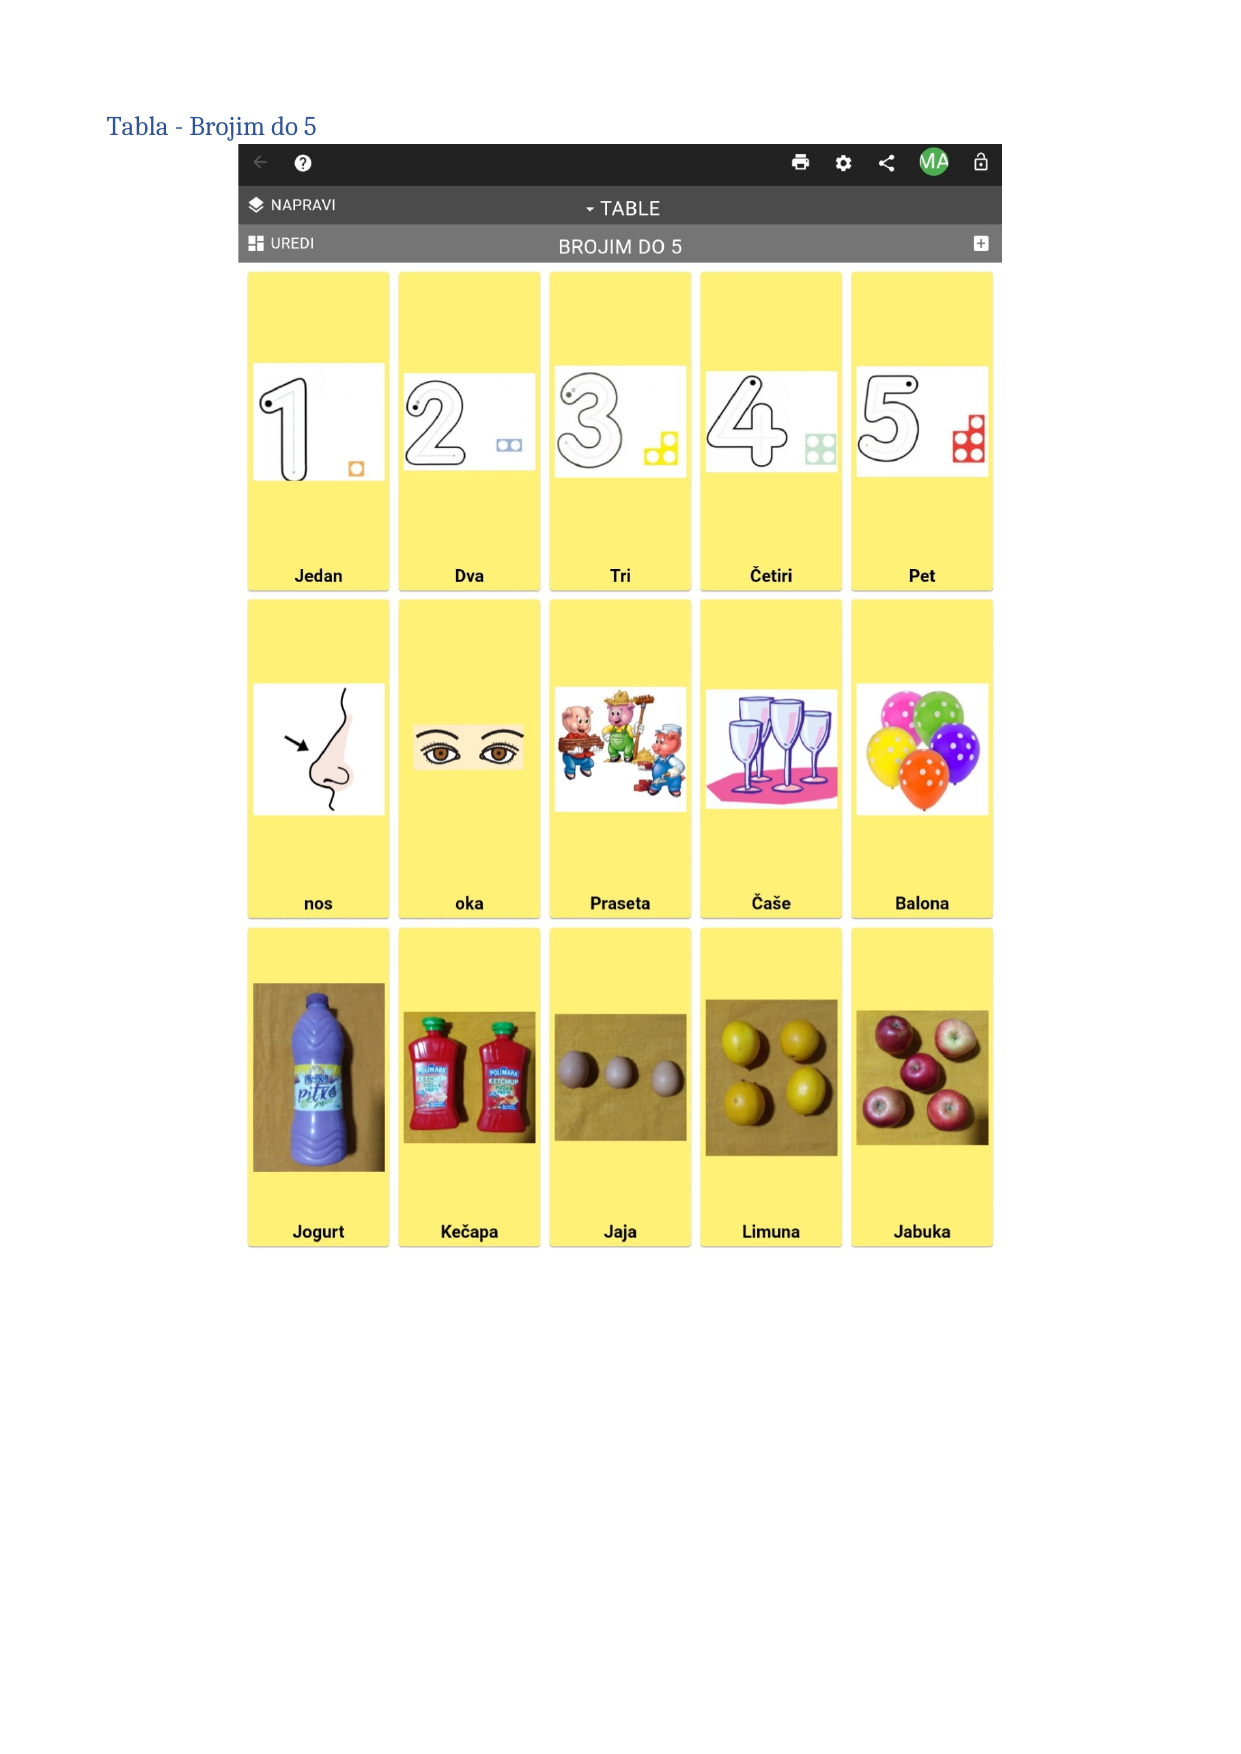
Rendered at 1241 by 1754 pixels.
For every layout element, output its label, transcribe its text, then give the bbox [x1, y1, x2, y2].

picture [238, 144, 1002, 1255]
subtitle Tabla - Brojim do 5 [106, 111, 1134, 142]
